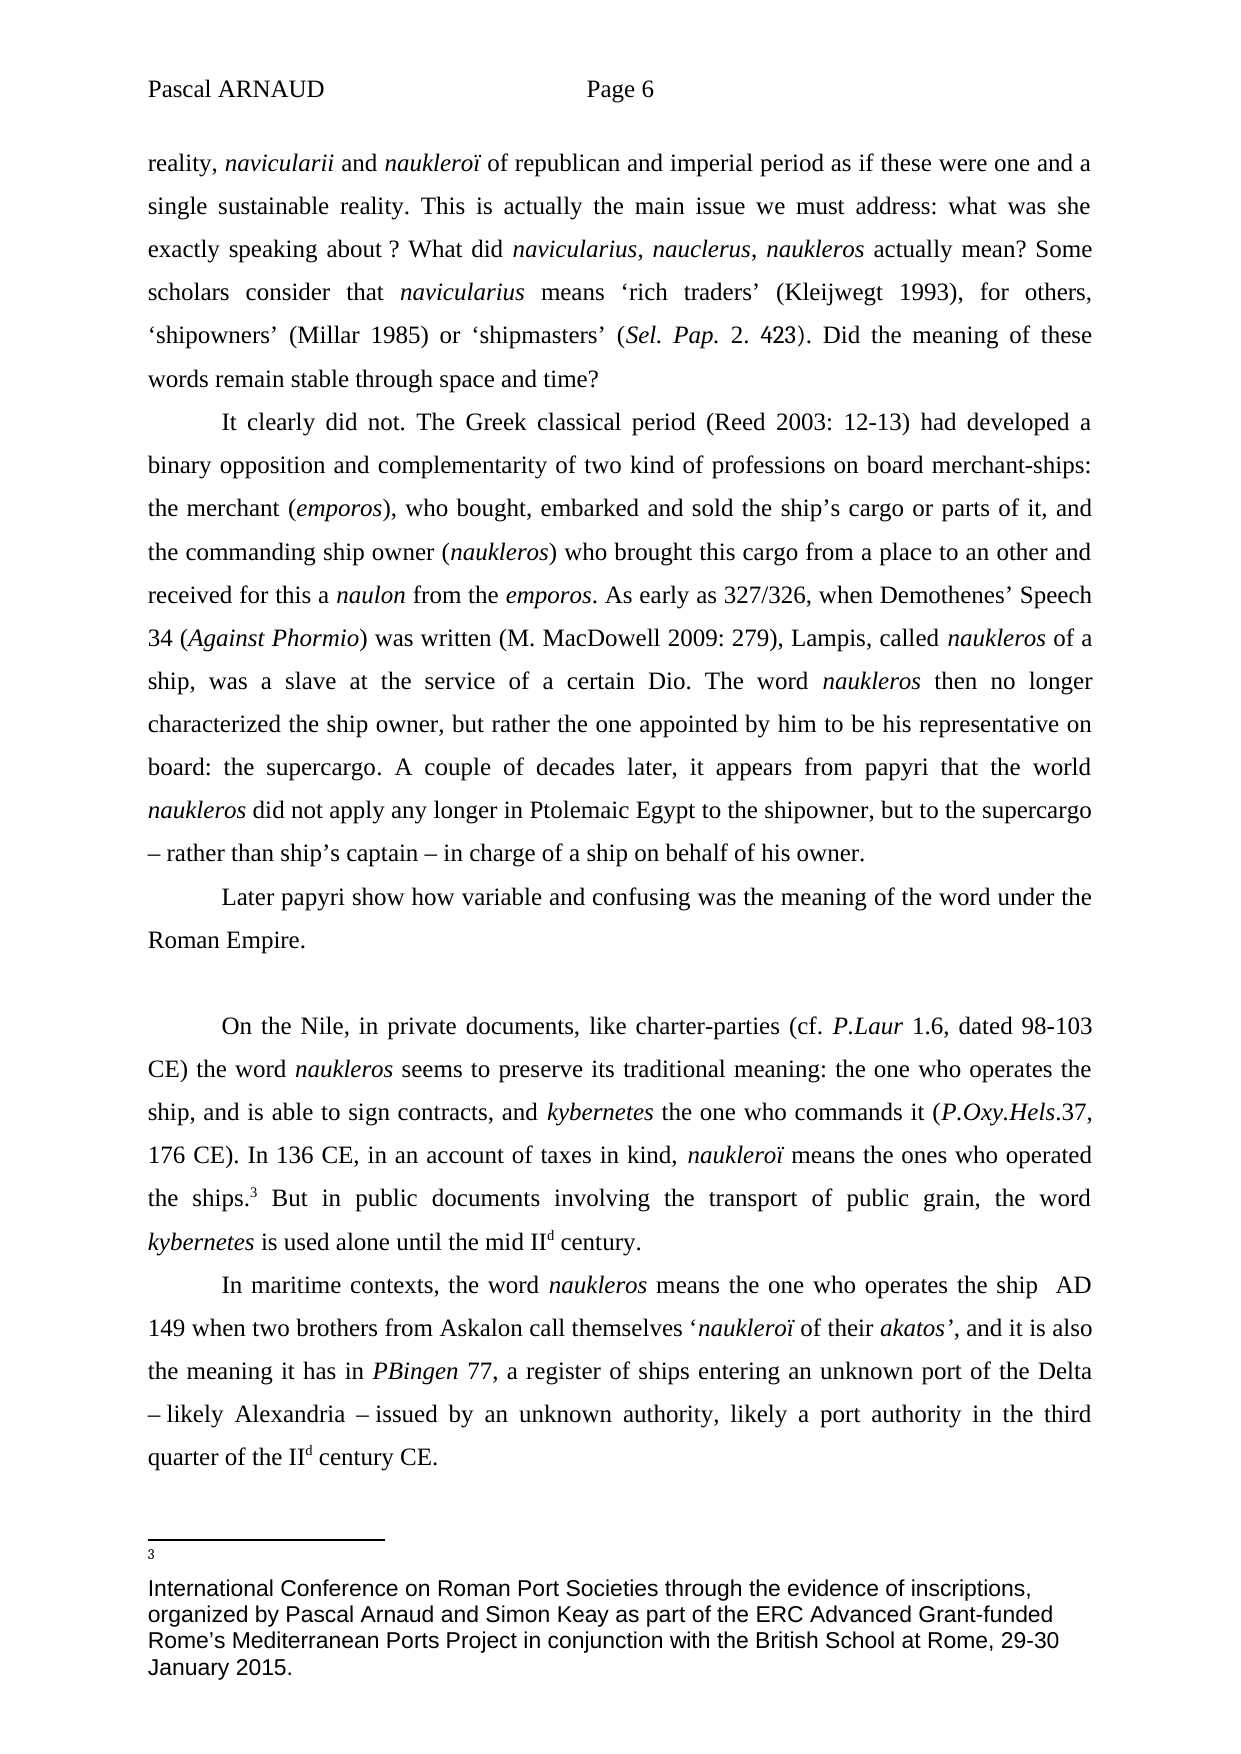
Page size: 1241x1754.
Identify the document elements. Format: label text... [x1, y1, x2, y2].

text It clearly did not. The Greek classical period (Reed 2003: 12-13) had developed a binary opposition and complementarity of two kind of professions on board merchant-ships: the merchant (emporos), who bought, embarked and sold the ship’s cargo or parts of it, and the commanding ship owner (naukleros) who brought this cargo from a place to an other and received for this a naulon from the emporos. As early as 327/326, when Demothenes’ Speech 34 (Against Phormio) was written (M. MacDowell 2009: 279), Lampis, called naukleros of a ship, was a slave at the service of a certain Dio. The word naukleros then no longer characterized the ship owner, but rather the one appointed by him to be his representative on board: the supercargo. A couple of decades later, it appears from papyri that the world naukleros did not apply any longer in Ptolemaic Egypt to the shipowner, but to the supercargo – rather than ship’s captain – in charge of a ship on behalf of his owner. [148, 407, 1093, 867]
text In maritime contexts, the word naukleros means the one who operates the ship AD 149 when two brothers from Askalon call themselves ‘naukleroï of their akatos’, and it is also the meaning it has in PBingen 77, a register of ships entering an unknown port of the Delta – likely Alexandria – issued by an unknown authority, likely a port authority in the third quarter of the IId century CE. [148, 1270, 1093, 1471]
text On the Nile, in private documents, like charter-parties (cf. P.Laur 1.6, dated 98-103 CE) the word naukleros seems to preserve its traditional meaning: the one who operates the ship, and is able to sign contracts, and kybernetes the one who commands it (P.Oxy.Hels.37, 176 CE). In 136 CE, in an account of taxes in kind, naukleroï means the ones who operated the ships. But in public documents involving the transport of public grain, the word kybernetes is used alone until the mid IId century. [148, 1011, 1093, 1255]
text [148, 148, 1093, 393]
text Later papyri show how variable and confusing was the meaning of the word under the Roman Empire. [148, 882, 1093, 953]
